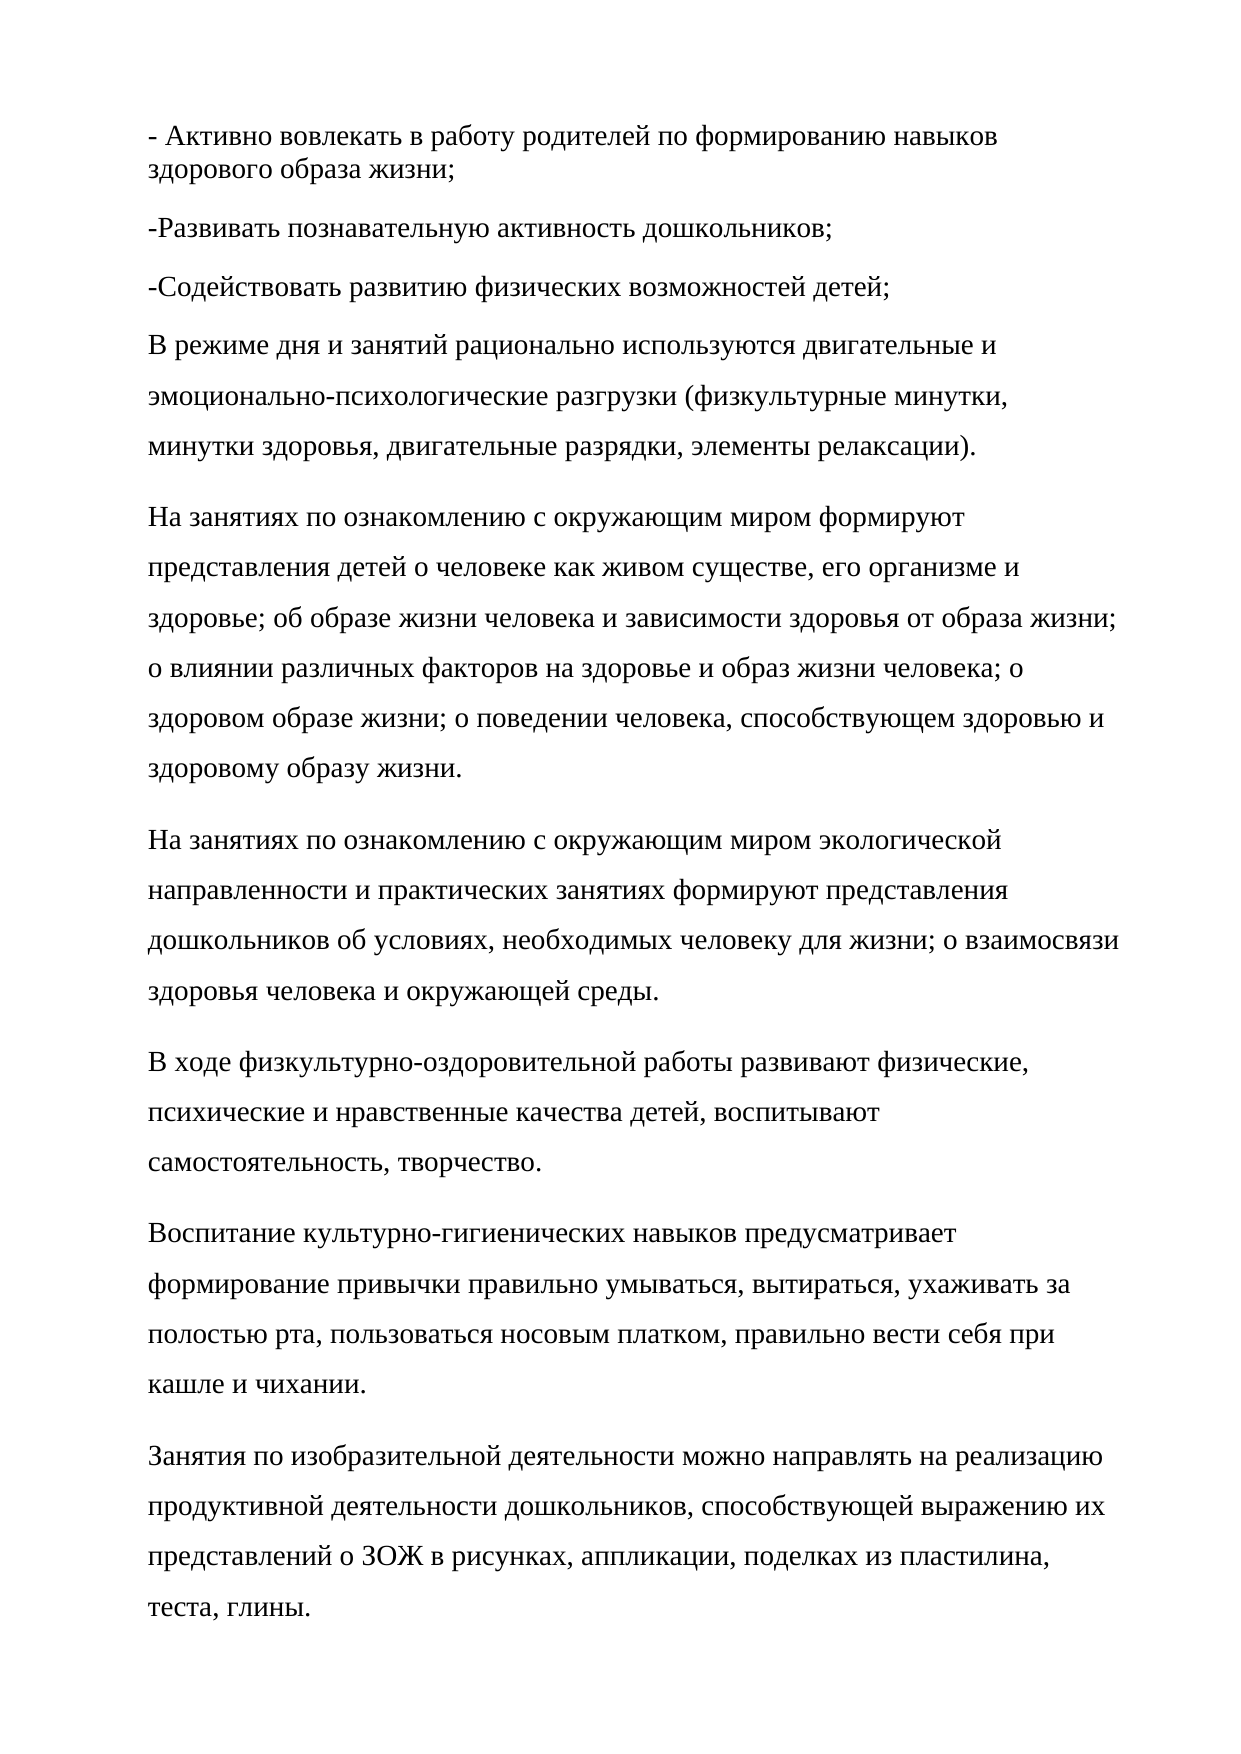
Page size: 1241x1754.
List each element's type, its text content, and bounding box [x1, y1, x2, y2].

text -Развивать познавательную активность дошкольников; [148, 210, 1122, 244]
text На занятиях по ознакомлению с окружающим миром экологической направленности и практических занятиях формируют представления дошкольников об условиях, необходимых человеку для жизни; о взаимосвязи здоровья человека и окружающей среды. [148, 822, 1122, 1006]
text Занятия по изобразительной деятельности можно направлять на реализацию продуктивной деятельности дошкольников, способствующей выражению их представлений о ЗОЖ в рисунках, аппликации, поделках из пластилина, теста, глины. [148, 1438, 1122, 1622]
text - Активно вовлекать в работу родителей по формированию навыков здорового образа жизни; [148, 118, 1122, 185]
text На занятиях по ознакомлению с окружающим миром формируют представления детей о человеке как живом существе, его организме и здоровье; об образе жизни человека и зависимости здоровья от образа жизни; о влиянии различных факторов на здоровье и образ жизни человека; о здоровом образе жизни; о поведении человека, способствующем здоровью и здоровому образу жизни. [148, 499, 1122, 784]
text В режиме дня и занятий рационально используются двигательные и эмоционально-психологические разгрузки (физкультурные минутки, минутки здоровья, двигательные разрядки, элементы релаксации). [148, 327, 1122, 461]
text Воспитание культурно-гигиенических навыков предусматривает формирование привычки правильно умываться, вытираться, ухаживать за полостью рта, пользоваться носовым платком, правильно вести себя при кашле и чихании. [148, 1216, 1122, 1400]
text -Содействовать развитию физических возможностей детей; [148, 269, 1122, 302]
text В ходе физкультурно-оздоровительной работы развивают физические, психические и нравственные качества детей, воспитывают самостоятельность, творчество. [148, 1044, 1122, 1178]
